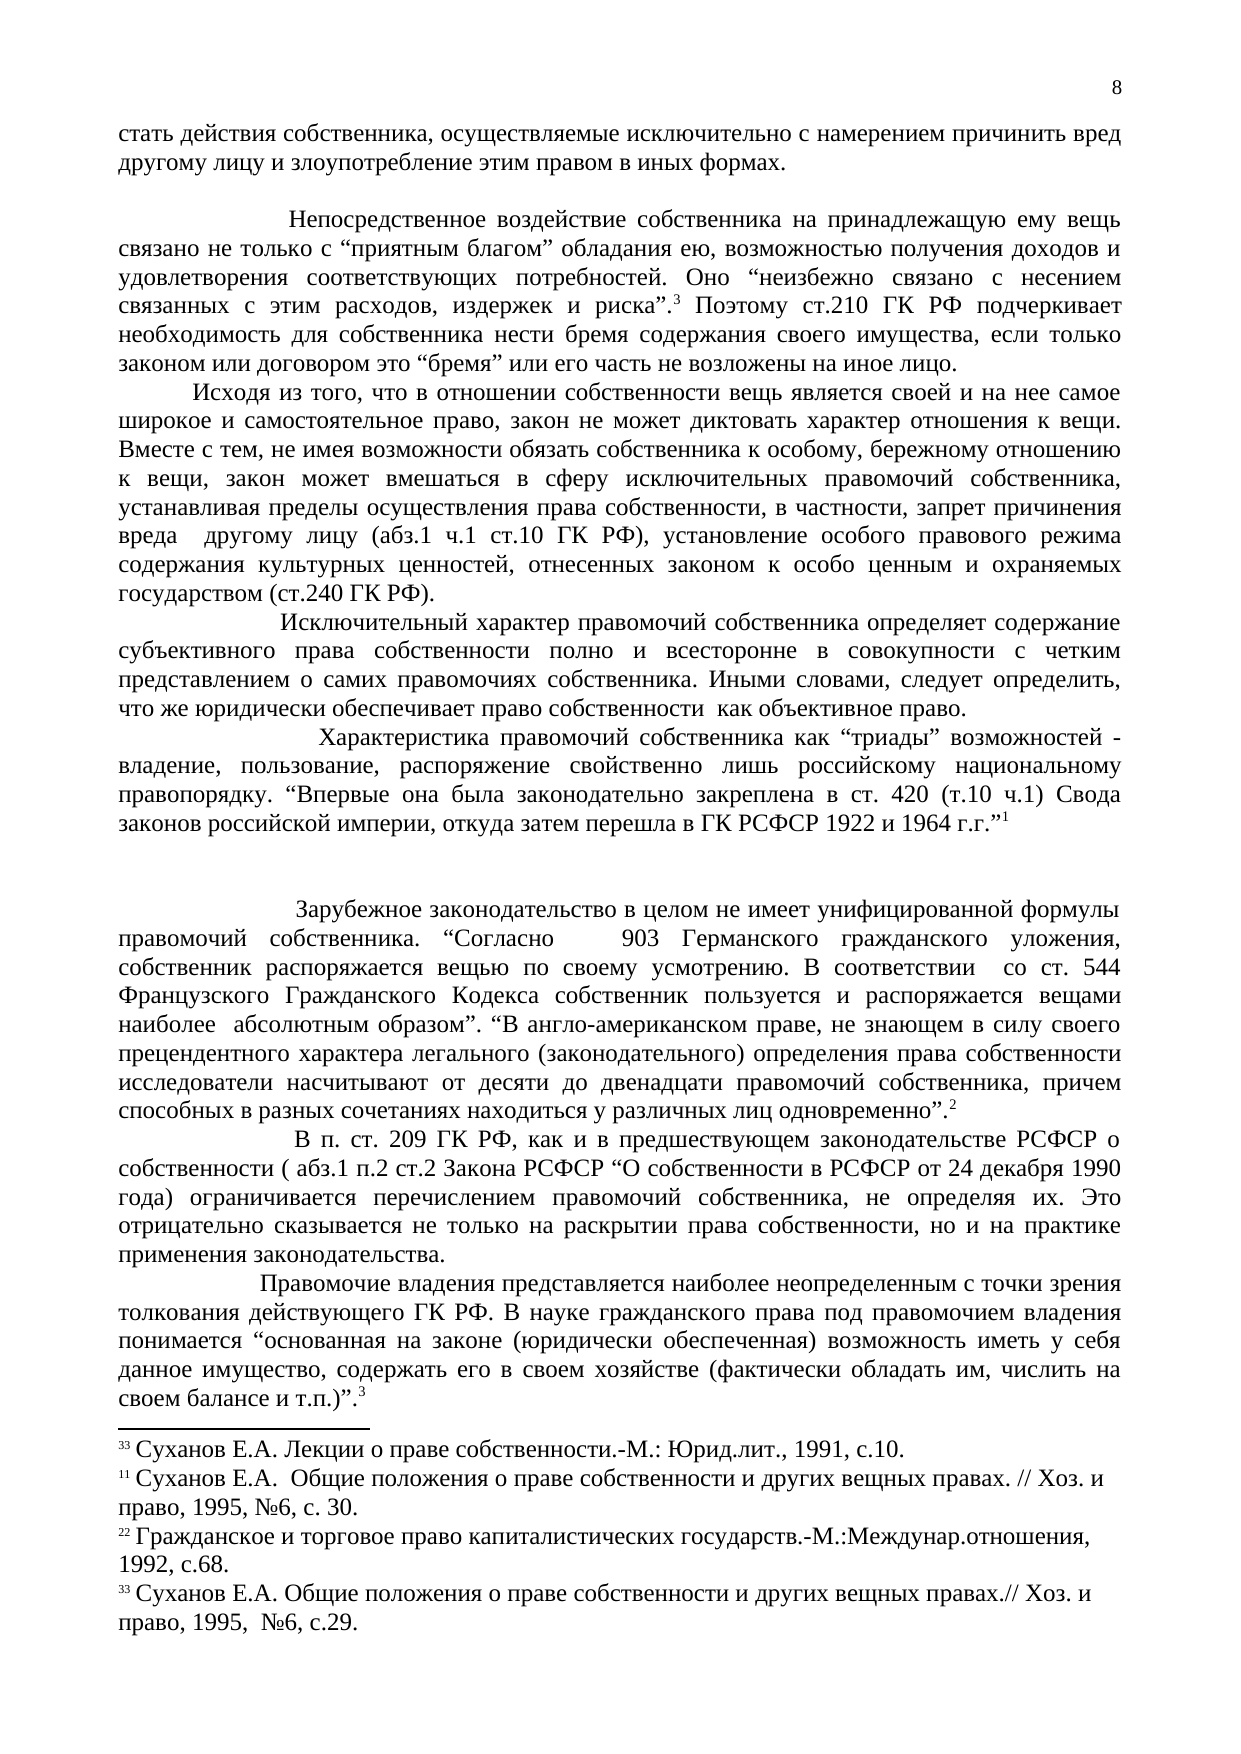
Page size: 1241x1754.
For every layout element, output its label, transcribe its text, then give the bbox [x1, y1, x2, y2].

text Зарубежное законодательство в целом не имеет унифицированной формулы правомочий собственника. “Согласно 903 Германского гражданского уложения, собственник распоряжается вещью по своему усмотрению. В соответствии со ст. 544 Французского Гражданского Кодекса собственник пользуется и распоряжается вещами наиболее абсолютным образом”. “В англо-американском праве, не знающем в силу своего прецендентного характера легального (законодательного) определения права собственности исследователи насчитывают от десяти до двенадцати правомочий собственника, причем способных в разных сочетаниях находиться у различных лиц одновременно”.2 [118, 894, 1122, 1124]
text В п. ст. 209 ГК РФ, как и в предшествующем законодательстве РСФСР о собственности ( абз.1 п.2 ст.2 Закона РСФСР “О собственности в РСФСР от 24 декабря 1990 года) ограничивается перечислением правомочий собственника, не определяя их. Это отрицательно сказывается не только на раскрытии права собственности, но и на практике применения законодательства. [118, 1124, 1122, 1268]
text Непосредственное воздействие собственника на принадлежащую ему вещь связано не только с “приятным благом” обладания ею, возможностью получения доходов и удовлетворения соответствующих потребностей. Оно “неизбежно связано с несением связанных с этим расходов, издержек и риска”.3 Поэтому ст.210 ГК РФ подчеркивает необходимость для собственника нести бремя содержания своего имущества, если только законом или договором это “бремя” или его часть не возложены на иное лицо. [118, 204, 1122, 377]
text Характеристика правомочий собственника как “триады” возможностей - владение, пользование, распоряжение свойственно лишь российскому национальному правопорядку. “Впервые она была законодательно закреплена в ст. 420 (т.10 ч.1) Свода законов российской империи, откуда затем перешла в ГК РСФСР 1922 и 1964 г.г.”1 [118, 722, 1122, 837]
text Исключительный характер правомочий собственника определяет содержание субъективного права собственности полно и всесторонне в совокупности с четким представлением о самих правомочиях собственника. Иными словами, следует определить, что же юридически обеспечивает право собственности как объективное право. [118, 607, 1122, 722]
text Правомочие владения представляется наиболее неопределенным с точки зрения толкования действующего ГК РФ. В науке гражданского права под правомочием владения понимается “основанная на законе (юридически обеспеченная) возможность иметь у себя данное имущество, содержать его в своем хозяйстве (фактически обладать им, числить на своем балансе и т.п.)”.3 [118, 1268, 1122, 1412]
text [118, 118, 1122, 176]
text Исходя из того, что в отношении собственности вещь является своей и на нее самое широкое и самостоятельное право, закон не может диктовать характер отношения к вещи. Вместе с тем, не имея возможности обязать собственника к особому, бережному отношению к вещи, закон может вмешаться в сферу исключительных правомочий собственника, устанавливая пределы осуществления права собственности, в частности, запрет причинения вреда другому лицу (абз.1 ч.1 ст.10 ГК РФ), установление особого правового режима содержания культурных ценностей, отнесенных законом к особо ценным и охраняемых государством (ст.240 ГК РФ). [118, 377, 1122, 607]
